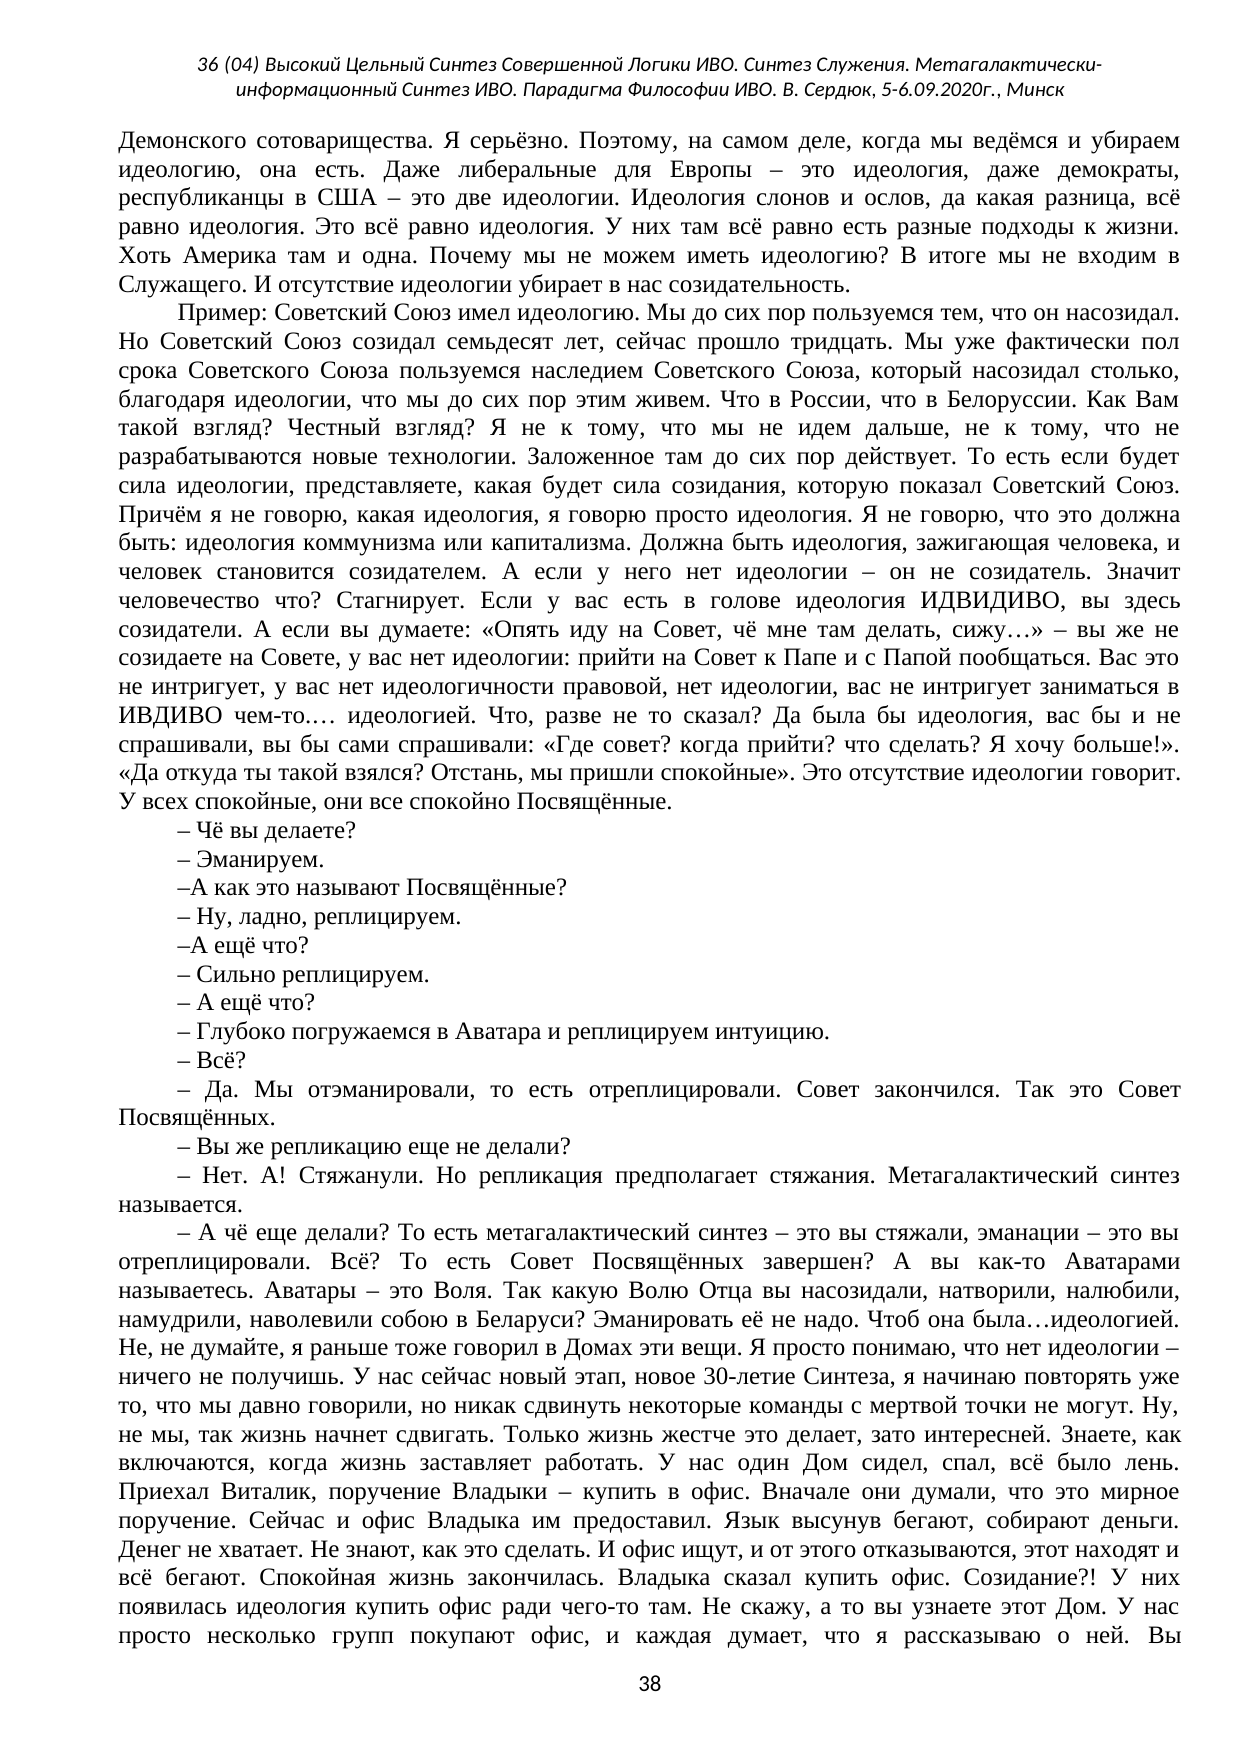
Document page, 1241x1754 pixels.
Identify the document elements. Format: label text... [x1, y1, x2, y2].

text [118, 125, 1181, 297]
text – Да. Мы отэманировали, то есть отреплицировали. Совет закончился. Так это Совет Посвящённых. [118, 1074, 1181, 1131]
text – Нет. А! Стяжанули. Но репликация предполагает стяжания. Метагалактический синтез называется. [118, 1160, 1181, 1217]
text – Чё вы делаете? [118, 815, 1181, 844]
text –А как это называют Посвящённые? [118, 872, 1181, 901]
text –А ещё что? [118, 930, 1181, 959]
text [118, 1217, 1181, 1649]
text – Вы же репликацию еще не делали? [118, 1131, 1181, 1160]
text – Эманируем. [118, 844, 1181, 872]
text – Всё? [118, 1045, 1181, 1074]
text – Ну, ладно, реплицируем. [118, 901, 1181, 930]
text – А ещё что? [118, 987, 1181, 1016]
text Пример: Советский Союз имел идеологию. Мы до сих пор пользуемся тем, что он насозидал. Но Советский Союз созидал семьдесят лет, сейчас прошло тридцать. Мы уже фактически пол срока Советского Союза пользуемся наследием Советского Союза, который насозидал столько, благодаря идеологии, что мы до сих пор этим живем. Что в России, что в Белоруссии. Как Вам такой взгляд? Честный взгляд? Я не к тому, что мы не идем дальше, не к тому, что не разрабатываются новые технологии. Заложенное там до сих пор действует. То есть если будет сила идеологии, представляете, какая будет сила созидания, которую показал Советский Союз. Причём я не говорю, какая идеология, я говорю просто идеология. Я не говорю, что это должна быть: идеология коммунизма или капитализма. Должна быть идеология, зажигающая человека, и человек становится созидателем. А если у него нет идеологии – он не созидатель. Значит человечество что? Стагнирует. Если у вас есть в голове идеология ИДВИДИВО, вы здесь созидатели. А если вы думаете: «Опять иду на Совет, чё мне там делать, сижу…» – вы же не созидаете на Совете, у вас нет идеологии: прийти на Совет к Папе и с Папой пообщаться. Вас это не интригует, у вас нет идеологичности правовой, нет идеологии, вас не интригует заниматься в ИВДИВО чем-то.… идеологией. Что, разве не то сказал? Да была бы идеология, вас бы и не спрашивали, вы бы сами спрашивали: «Где совет? когда прийти? что сделать? Я хочу больше!». «Да откуда ты такой взялся? Отстань, мы пришли спокойные». Это отсутствие идеологии говорит. У всех спокойные, они все спокойно Посвящённые. [118, 297, 1181, 815]
text – Сильно реплицируем. [118, 959, 1181, 987]
text – Глубоко погружаемся в Аватара и реплицируем интуицию. [118, 1016, 1181, 1045]
